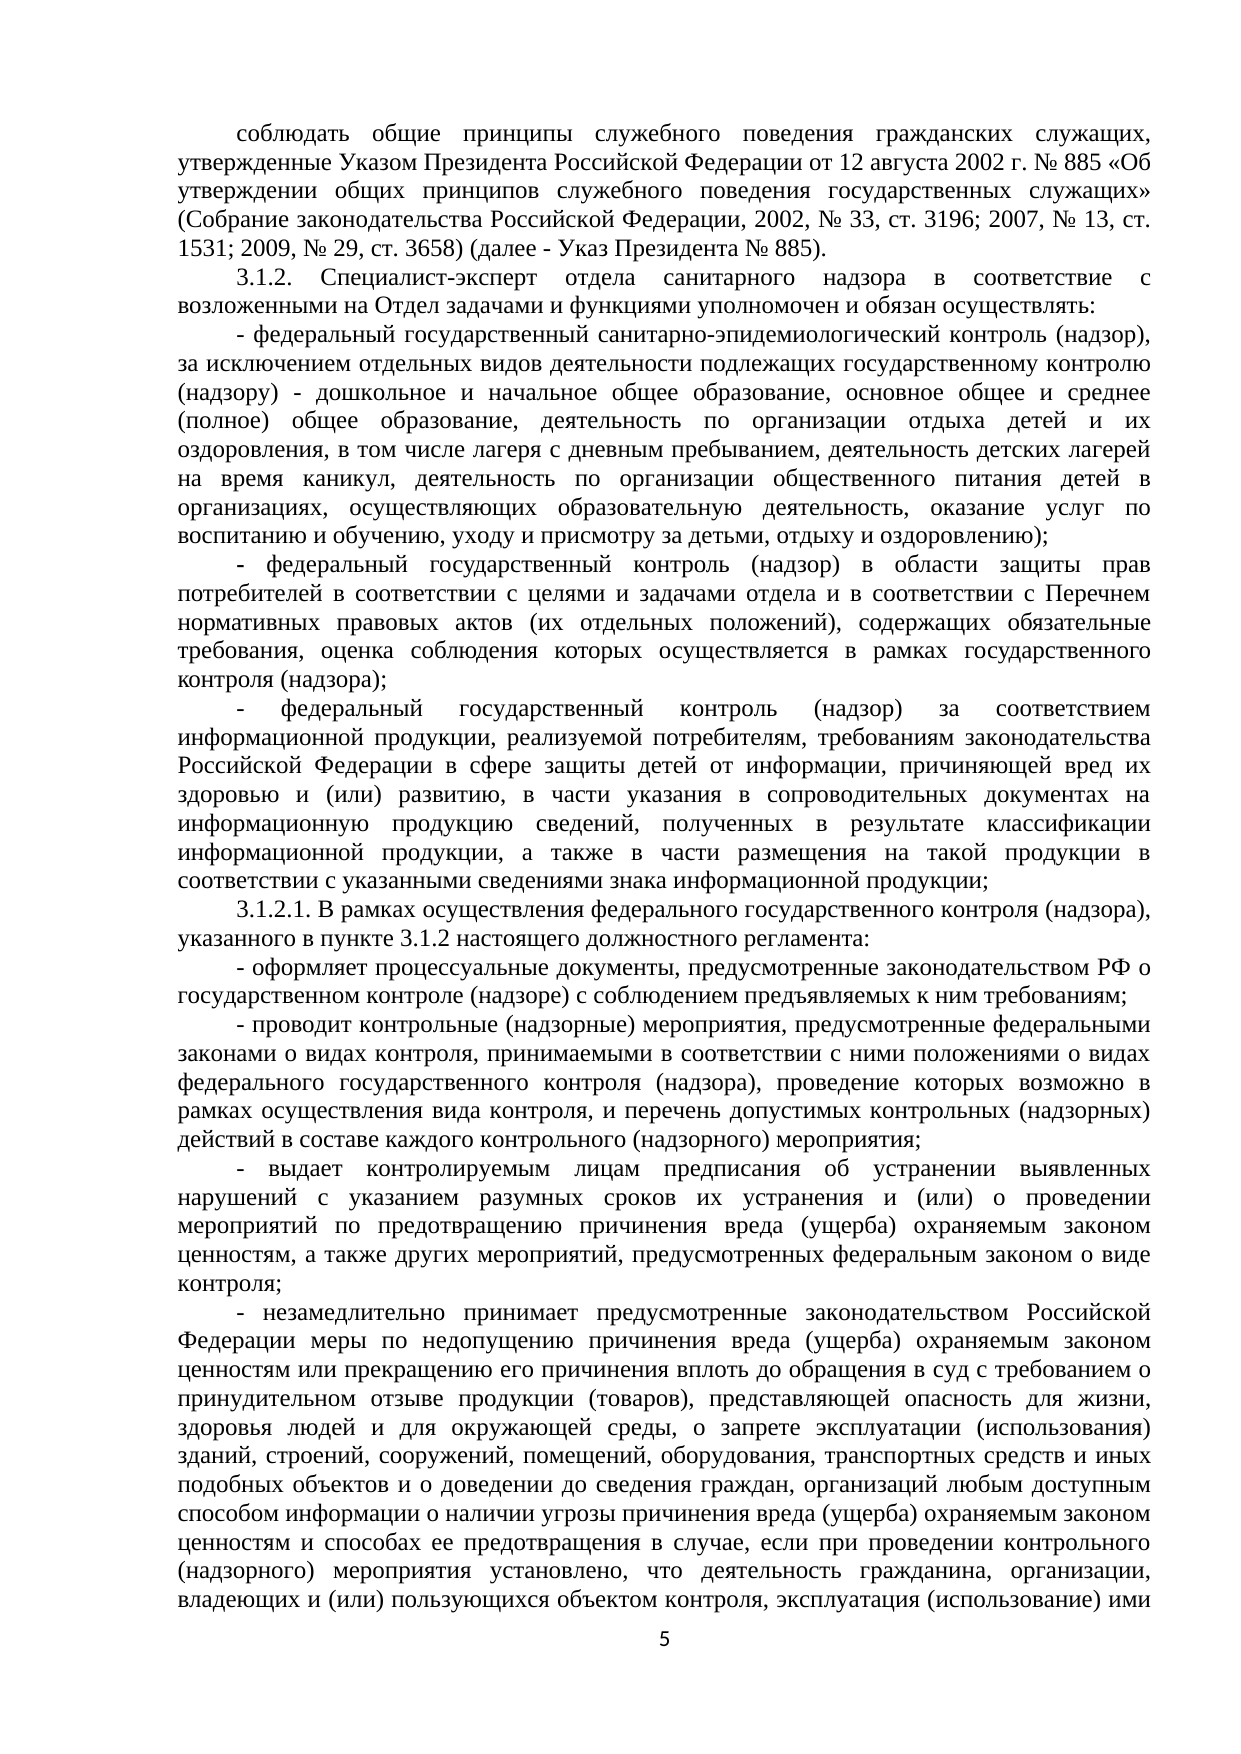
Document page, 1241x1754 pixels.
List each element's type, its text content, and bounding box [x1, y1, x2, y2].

text - проводит контрольные (надзорные) мероприятия, предусмотренные федеральными законами о видах контроля, принимаемыми в соответствии с ними положениями о видах федерального государственного контроля (надзора), проведение которых возможно в рамках осуществления вида контроля, и перечень допустимых контрольных (надзорных) действий в составе каждого контрольного (надзорного) мероприятия; [177, 1009, 1152, 1153]
text 3.1.2.1. В рамках осуществления федерального государственного контроля (надзора), указанного в пункте 3.1.2 настоящего должностного регламента: [177, 894, 1152, 952]
text соблюдать общие принципы служебного поведения гражданских служащих, утвержденные Указом Президента Российской Федерации от 12 августа 2002 г. № 885 «Об утверждении общих принципов служебного поведения государственных служащих» (Собрание законодательства Российской Федерации, 2002, № 33, ст. 3196; 2007, № 13, ст. 1531; 2009, № 29, ст. 3658) (далее - Указ Президента № 885). [177, 118, 1152, 262]
text - выдает контролируемым лицам предписания об устранении выявленных нарушений с указанием разумных сроков их устранения и (или) о проведении мероприятий по предотвращению причинения вреда (ущерба) охраняемым законом ценностям, а также других мероприятий, предусмотренных федеральным законом о виде контроля; [177, 1153, 1152, 1297]
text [177, 1297, 1152, 1613]
text - федеральный государственный санитарно-эпидемиологический контроль (надзор), за исключением отдельных видов деятельности подлежащих государственному контролю (надзору) - дошкольное и начальное общее образование, основное общее и среднее (полное) общее образование, деятельность по организации отдыха детей и их оздоровления, в том числе лагеря с дневным пребыванием, деятельность детских лагерей на время каникул, деятельность по организации общественного питания детей в организациях, осуществляющих образовательную деятельность, оказание услуг по воспитанию и обучению, уходу и присмотру за детьми, отдыху и оздоровлению); [177, 319, 1152, 549]
subtitle - федеральный государственный контроль (надзор) в области защиты прав потребителей в соответствии с целями и задачами отдела и в соответствии с Перечнем нормативных правовых актов (их отдельных положений), содержащих обязательные требования, оценка соблюдения которых осуществляется в рамках государственного контроля (надзора); [177, 549, 1152, 693]
text 3.1.2. Специалист-эксперт отдела санитарного надзора в соответствие с возложенными на Отдел задачами и функциями уполномочен и обязан осуществлять: [177, 262, 1152, 319]
text - федеральный государственный контроль (надзор) за соответствием информационной продукции, реализуемой потребителям, требованиям законодательства Российской Федерации в сфере защиты детей от информации, причиняющей вред их здоровью и (или) развитию, в части указания в сопроводительных документах на информационную продукцию сведений, полученных в результате классификации информационной продукции, а также в части размещения на такой продукции в соответствии с указанными сведениями знака информационной продукции; [177, 693, 1152, 894]
text - оформляет процессуальные документы, предусмотренные законодательством РФ о государственном контроле (надзоре) с соблюдением предъявляемых к ним требованиям; [177, 952, 1152, 1009]
